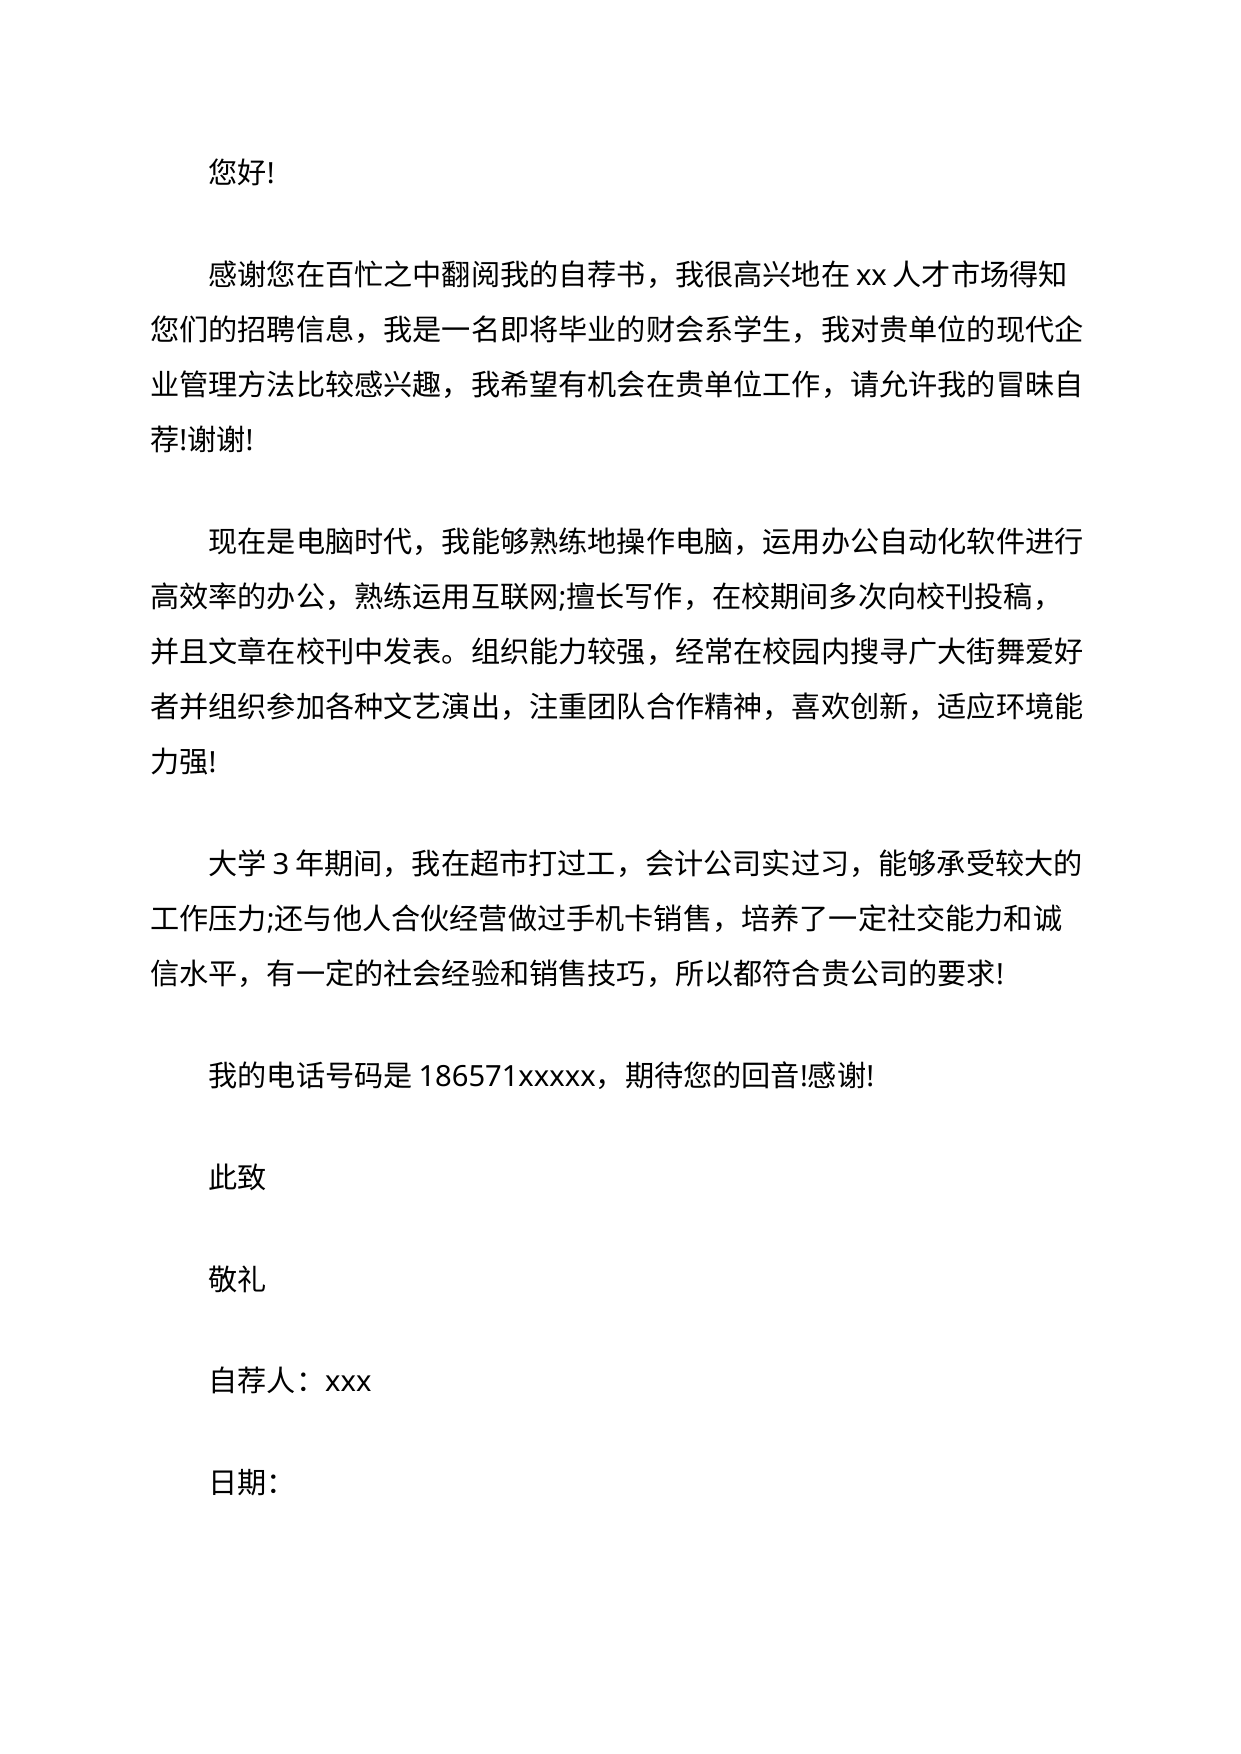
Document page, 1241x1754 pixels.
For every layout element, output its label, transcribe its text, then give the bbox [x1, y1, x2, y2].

text 此致 [150, 1154, 1090, 1197]
text 大学3年期间，我在超市打过工，会计公司实过习，能够承受较大的工作压力;还与他人合伙经营做过手机卡销售，培养了一定社交能力和诚信水平，有一定的社会经验和销售技巧，所以都符合贵公司的要求! [150, 840, 1090, 993]
text 感谢您在百忙之中翻阅我的自荐书，我很高兴地在xx人才市场得知您们的招聘信息，我是一名即将毕业的财会系学生，我对贵单位的现代企业管理方法比较感兴趣，我希望有机会在贵单位工作，请允许我的冒昧自荐!谢谢! [150, 252, 1090, 459]
text 敬礼 [150, 1256, 1090, 1298]
text 日期： [150, 1460, 1090, 1502]
text 我的电话号码是186571xxxxx，期待您的回音!感谢! [150, 1052, 1090, 1095]
text 现在是电脑时代，我能够熟练地操作电脑，运用办公自动化软件进行高效率的办公，熟练运用互联网;擅长写作，在校期间多次向校刊投稿，并且文章在校刊中发表。组织能力较强，经常在校园内搜寻广大街舞爱好者并组织参加各种文艺演出，注重团队合作精神，喜欢创新，适应环境能力强! [150, 519, 1090, 781]
text 自荐人：xxx [150, 1358, 1090, 1400]
text 您好! [150, 150, 1090, 192]
